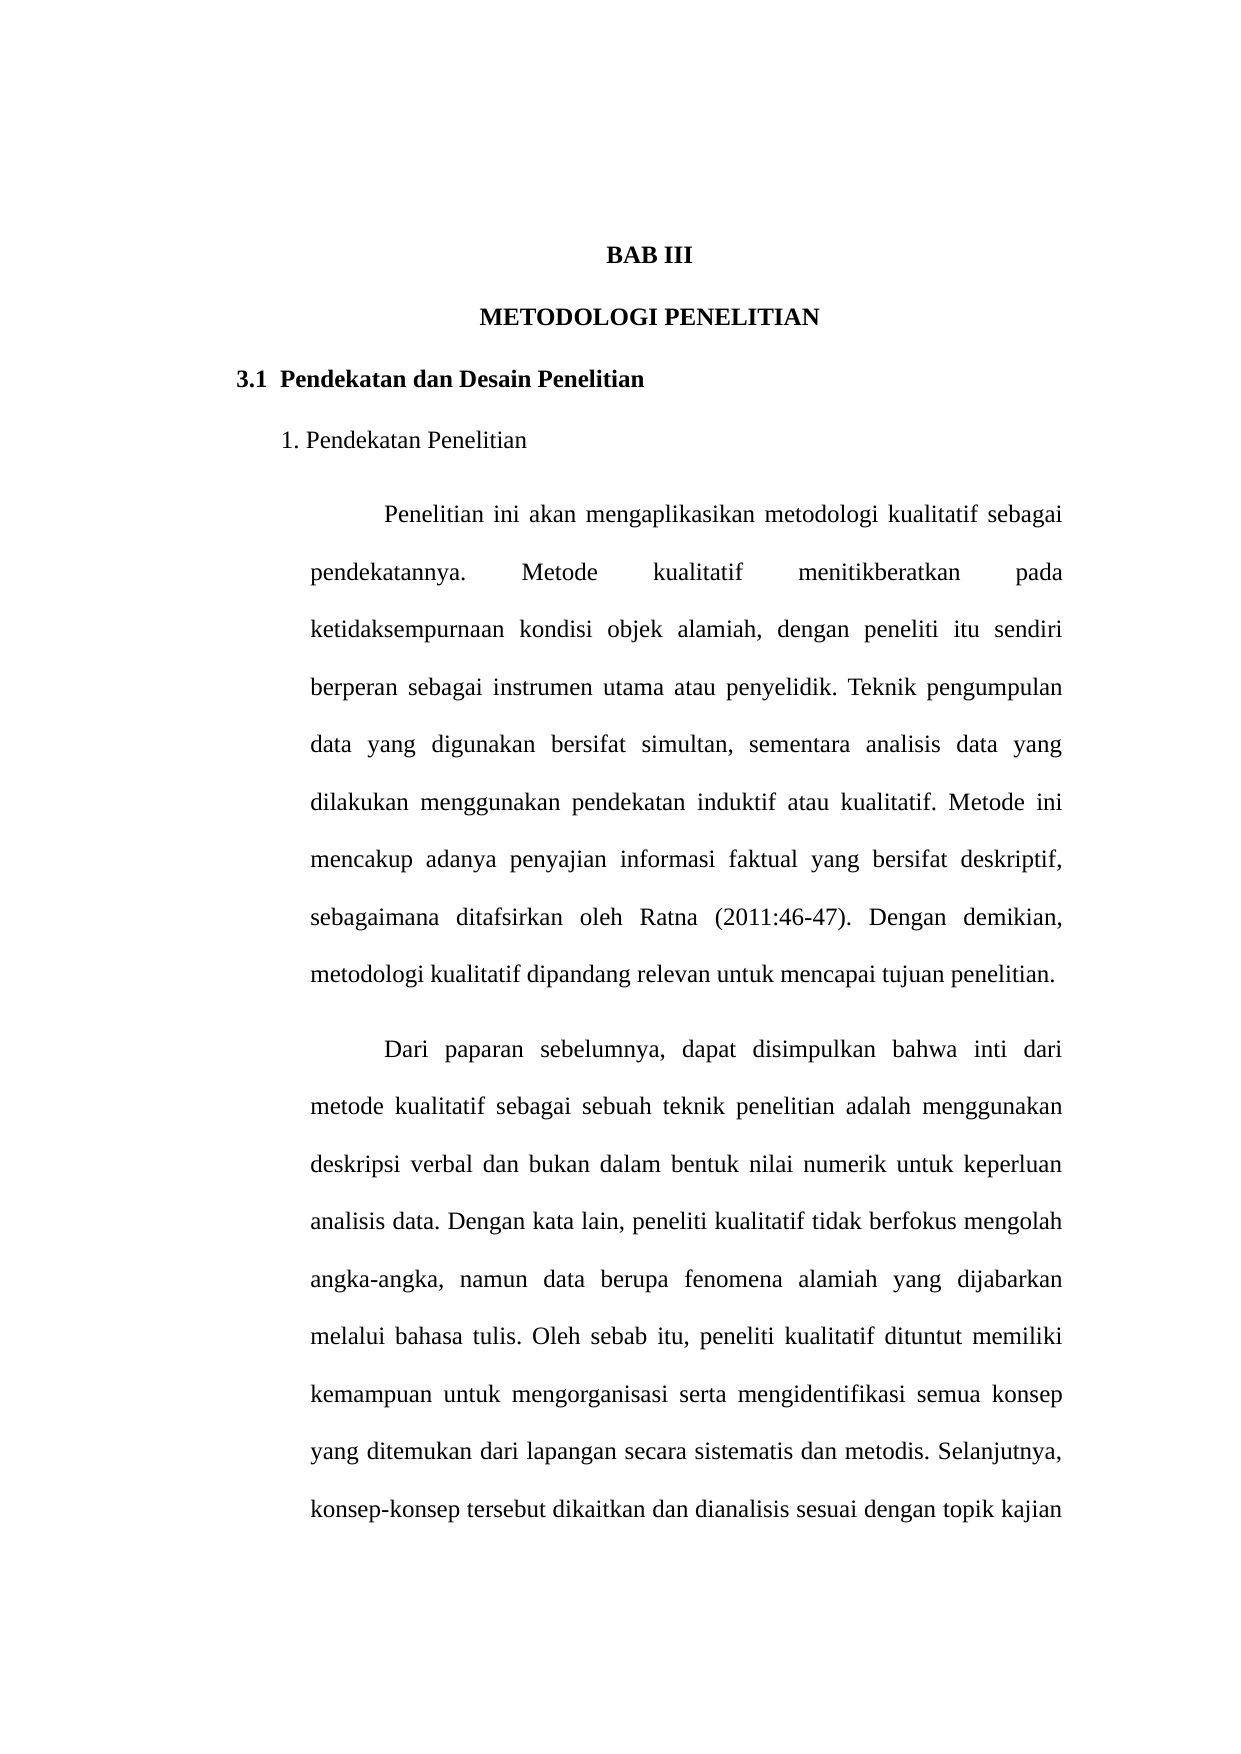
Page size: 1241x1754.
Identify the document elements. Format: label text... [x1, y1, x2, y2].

subtitle METODOLOGI PENELITIAN [236, 302, 1063, 331]
text 1. Pendekatan Penelitian [281, 425, 1063, 454]
subtitle BAB III [236, 240, 1063, 269]
subtitle 3.1 Pendekatan dan Desain Penelitian [236, 364, 1063, 392]
text Penelitian ini akan mengaplikasikan metodologi kualitatif sebagai pendekatannya. Metode kualitatif menitikberatkan pada ketidaksempurnaan kondisi objek alamiah, dengan peneliti itu sendiri berperan sebagai instrumen utama atau penyelidik. Teknik pengumpulan data yang digunakan bersifat simultan, sementara analisis data yang dilakukan menggunakan pendekatan induktif atau kualitatif. Metode ini mencakup adanya penyajian informasi faktual yang bersifat deskriptif, sebagaimana ditafsirkan oleh Ratna (2011:46-47). Dengan demikian, metodologi kualitatif dipandang relevan untuk mencapai tujuan penelitian. [310, 499, 1063, 988]
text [310, 1034, 1063, 1522]
